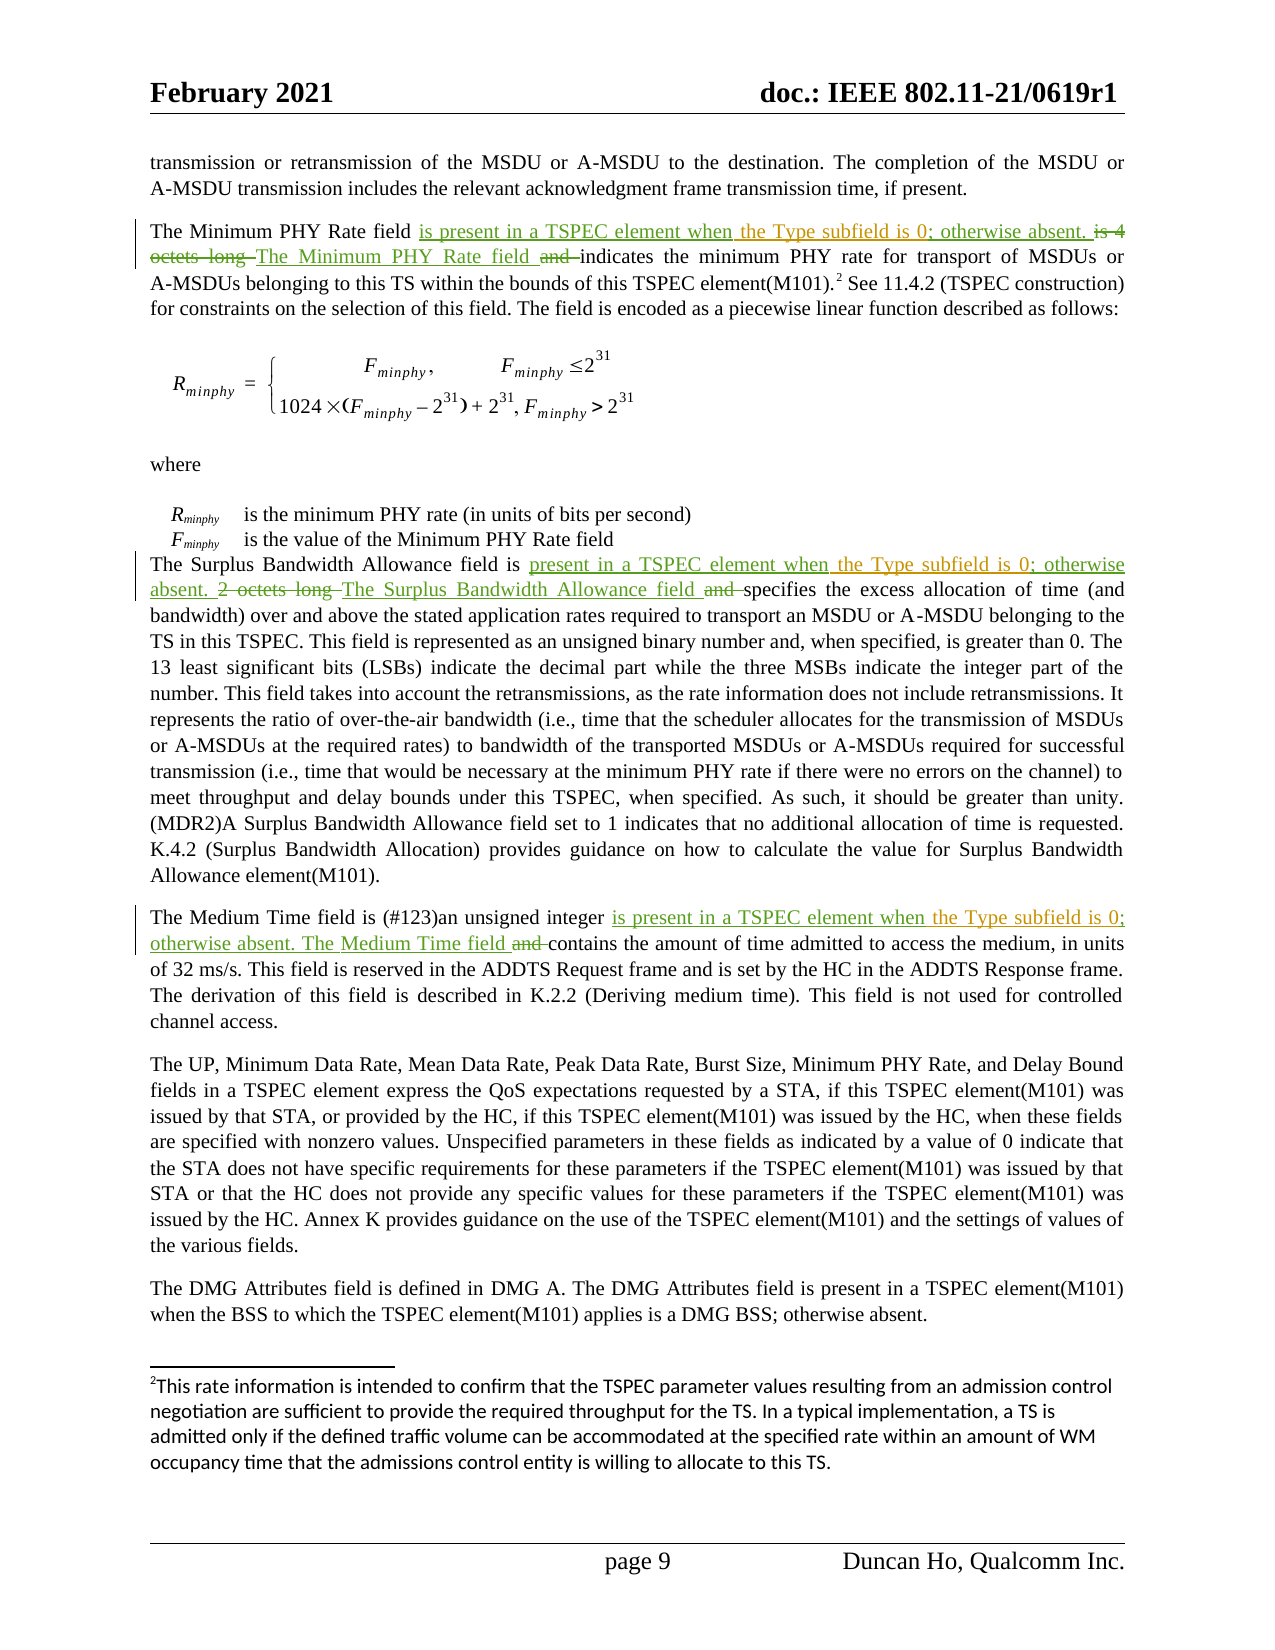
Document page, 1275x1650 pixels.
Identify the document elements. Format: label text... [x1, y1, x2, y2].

list Fminphy is the value of the Minimum PHY Rate field [171, 526, 1125, 551]
text The Surplus Bandwidth Allowance field is specifies the excess allocation of time (and bandwidth) over and above the stated application rates required to transport an MSDU or A-MSDU belonging to the TS in this TSPEC. This field is represented as an unsigned binary number and, when specified, is greater than 0. The 13 least significant bits (LSBs) indicate the decimal part while the three MSBs indicate the integer part of the number. This field takes into account the retransmissions, as the rate information does not include retransmissions. It represents the ratio of over-the-air bandwidth (i.e., time that the scheduler allocates for the transmission of MSDUs or A-MSDUs at the required rates) to bandwidth of the transported MSDUs or A-MSDUs required for successful transmission (i.e., time that would be necessary at the minimum PHY rate if there were no errors on the channel) to meet throughput and delay bounds under this TSPEC, when specified. As such, it should be greater than unity. (MDR2)A Surplus Bandwidth Allowance field set to 1 indicates that no additional allocation of time is requested. K.4.2 (Surplus Bandwidth Allocation) provides guidance on how to calculate the value for Surplus Bandwidth Allowance element(M101). [150, 551, 1125, 887]
text where [150, 451, 1125, 476]
text The Minimum PHY Rate field indicates the minimum PHY rate for transport of MSDUs or A-MSDUs belonging to this TS within the bounds of this TSPEC element(M101). See 11.4.2 (TSPEC construction) for constraints on the selection of this field. The field is encoded as a piecewise linear function described as follows: [150, 218, 1125, 320]
text The UP, Minimum Data Rate, Mean Data Rate, Peak Data Rate, Burst Size, Minimum PHY Rate, and Delay Bound fields in a TSPEC element express the QoS expectations requested by a STA, if this TSPEC element(M101) was issued by that STA, or provided by the HC, if this TSPEC element(M101) was issued by the HC, when these fields are specified with nonzero values. Unspecified parameters in these fields as indicated by a value of 0 indicate that the STA does not have specific requirements for these parameters if the TSPEC element(M101) was issued by that STA or that the HC does not provide any specific values for these parameters if the TSPEC element(M101) was issued by the HC. Annex K provides guidance on the use of the TSPEC element(M101) and the settings of values of the various fields. [150, 1052, 1125, 1257]
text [150, 150, 1125, 200]
list Rminphy is the minimum PHY rate (in units of bits per second) [171, 501, 1125, 526]
text The DMG Attributes field is defined in Figure 9-301 (DMG Attributes field format). The DMG Attributes field is present in a TSPEC element(M101) when the BSS to which the TSPEC element(M101) applies is a DMG BSS; otherwise absent. [150, 1276, 1125, 1326]
text The Medium Time field is (#123)an unsigned integer contains the amount of time admitted to access the medium, in units of 32 ms/s. This field is reserved in the ADDTS Request frame and is set by the HC in the ADDTS Response frame. The derivation of this field is described in K.2.2 (Deriving medium time). This field is not used for controlled channel access. [150, 905, 1125, 1033]
